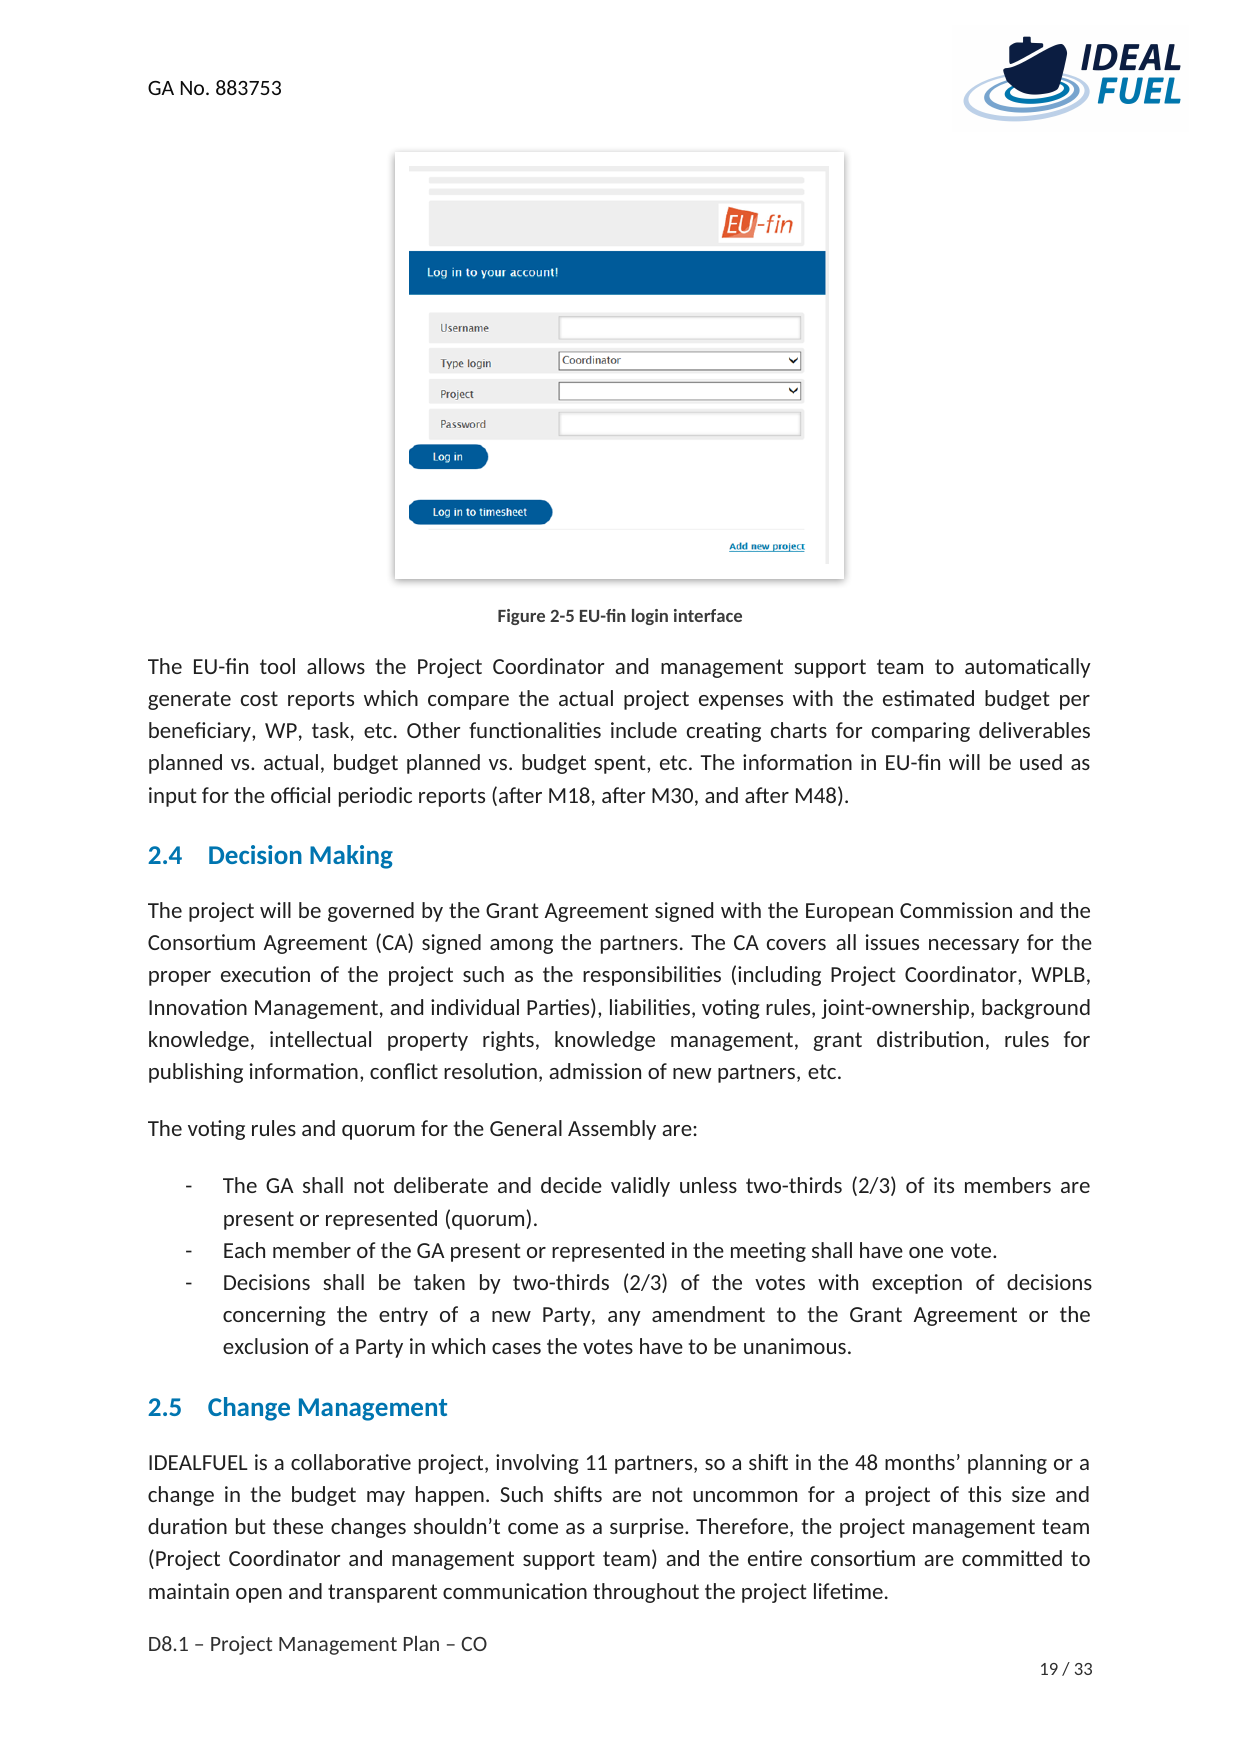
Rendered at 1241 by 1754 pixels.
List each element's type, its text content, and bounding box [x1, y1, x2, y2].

picture [951, 25, 1189, 132]
picture [409, 166, 829, 564]
list Each member of the GA present or represented in the meeting shall have one vote. [185, 1236, 1093, 1264]
text The voting rules and quorum for the General Assembly are: [148, 1114, 1093, 1142]
text The project will be governed by the Grant Agreement signed with the European Commission and the Consortium Agreement (CA) signed among the partners. The CA covers all issues necessary for the proper execution of the project such as the responsibilities (including Project Coordinator, WPLB, Innovation Management, and individual Parties), liabilities, voting rules, joint-ownership, background knowledge, intellectual property rights, knowledge management, grant distribution, rules for publishing information, conflict resolution, admission of new partners, etc. [148, 896, 1093, 1085]
text The EU-fin tool allows the Project Coordinator and management support team to automatically generate cost reports which compare the actual project expenses with the estimated budget per beneficiary, WP, task, etc. Other functionalities include creating charts for comparing deliverables planned vs. actual, budget planned vs. budget spent, etc. The information in EU-fin will be used as input for the official periodic reports (after M18, after M30, and after M48). [148, 652, 1093, 809]
text IDEALFUEL is a collaborative project, involving 11 partners, so a shift in the 48 months’ planning or a change in the budget may happen. Such shifts are not uncommon for a project of this size and duration but these changes shouldn’t come as a surprise. Therefore, the project management team (Project Coordinator and management support team) and the entire consortium are committed to maintain open and transparent communication throughout the project lifetime. [148, 1448, 1093, 1605]
list The GA shall not deliberate and decide validly unless two-thirds (2/3) of its members are present or represented (quorum). [185, 1172, 1093, 1232]
subtitle Decision Making [148, 838, 1093, 871]
list Decisions shall be taken by two-thirds (2/3) of the votes with exception of decisions concerning the entry of a new Party, any amendment to the Grant Agreement or the exclusion of a Party in which cases the votes have to be unanimous. [185, 1268, 1093, 1361]
subtitle Change Management [148, 1390, 1093, 1423]
